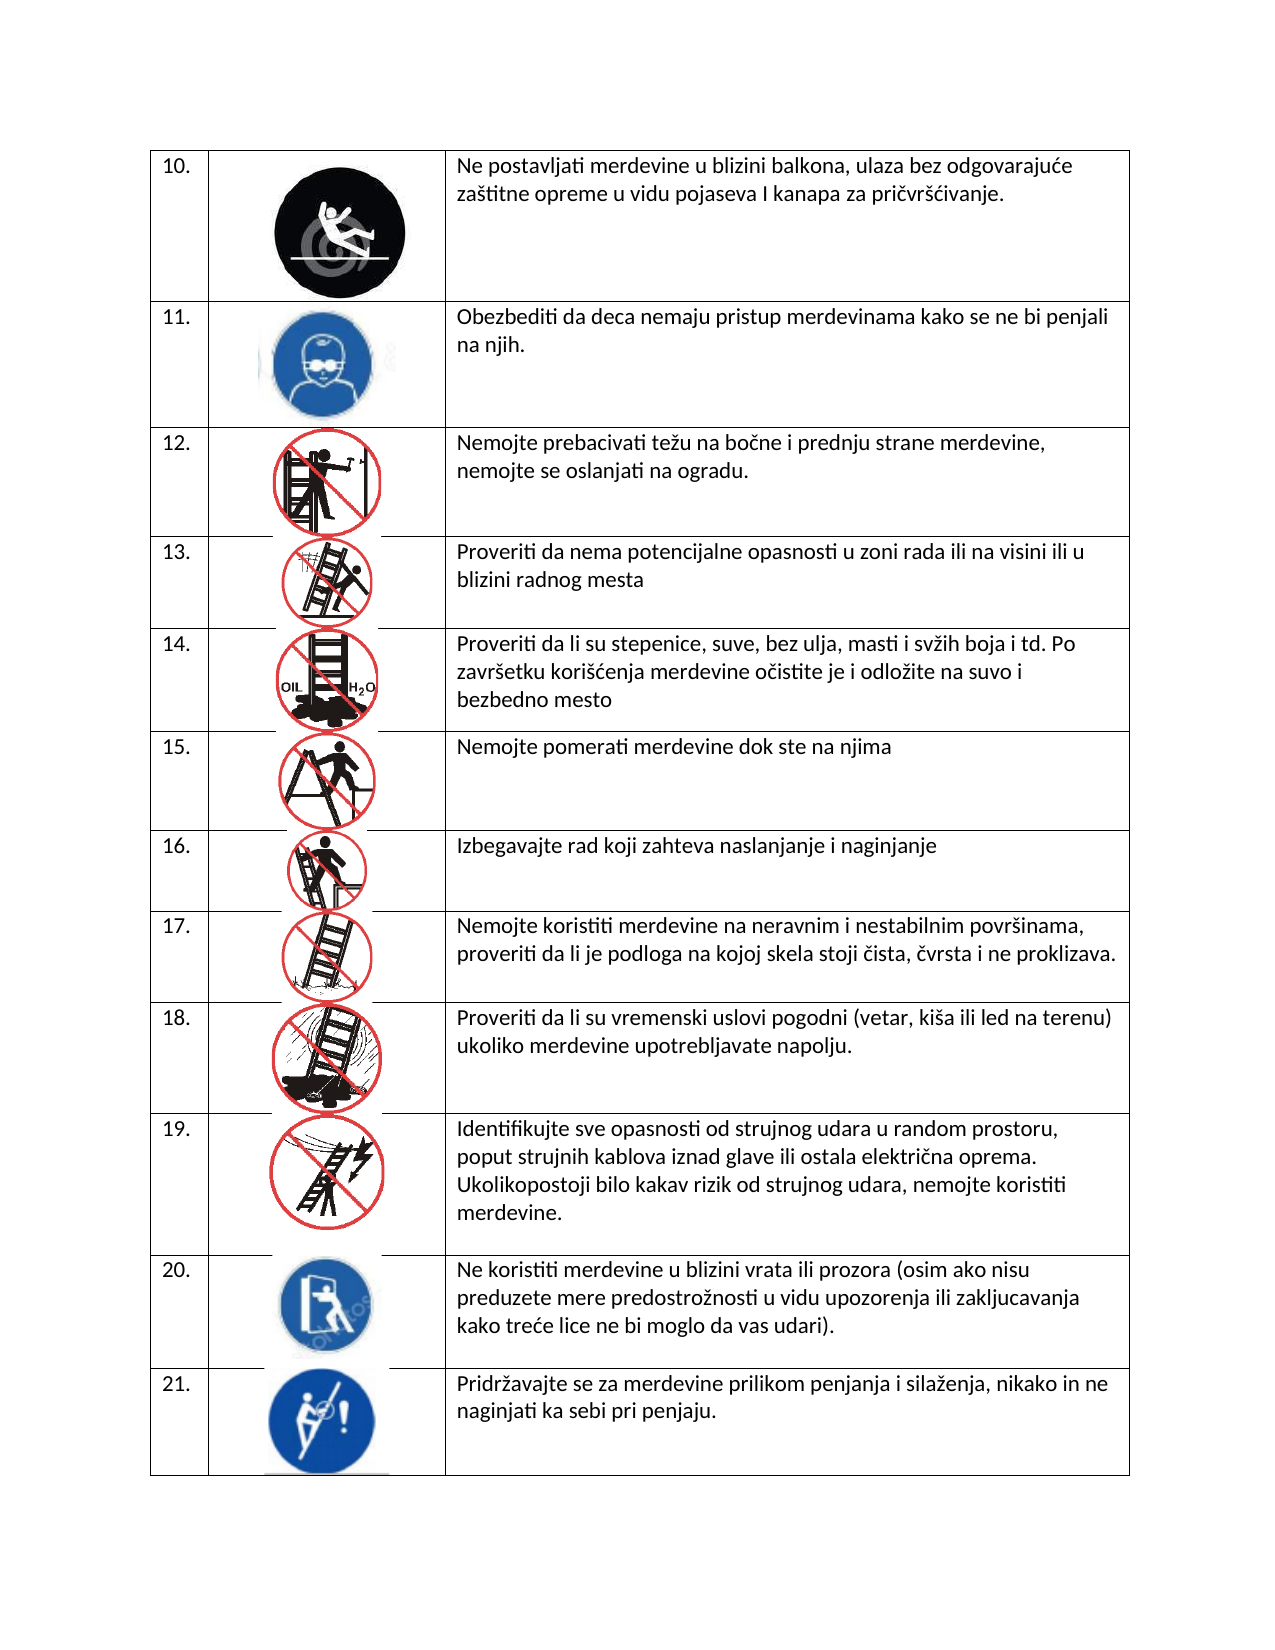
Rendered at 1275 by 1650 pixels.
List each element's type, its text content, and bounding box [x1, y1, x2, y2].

table_cell 18. [151, 1003, 208, 1113]
table_cell Proveriti da li su stepenice, suve, bez ulja, masti i svžih boja i td. Po završetku korišćenja merdevine očistite je i odložite na suvo i bezbedno mesto [446, 629, 1129, 731]
table_cell [209, 1369, 264, 1475]
table_cell 11. [151, 302, 208, 427]
table_cell 10. [151, 151, 208, 301]
table_cell 16. [151, 831, 208, 911]
table_cell [373, 537, 445, 628]
table_cell [209, 302, 258, 427]
table_cell Nemojte pomerati merdevine dok ste na njima [446, 732, 1129, 830]
table_cell 12. [151, 428, 208, 536]
table_cell 15. [151, 732, 208, 830]
table_cell Identifikujte sve opasnosti od strujnog udara u random prostoru, poput strujnih kablova iznad glave ili ostala električna oprema. Ukolikopostoji bilo kakav rizik od strujnog udara, nemojte koristiti merdevine. [446, 1114, 1129, 1254]
table_cell [373, 912, 445, 1002]
table_cell [367, 831, 445, 911]
table_cell [382, 428, 445, 536]
table_cell Proveriti da li su vremenski uslovi pogodni (vetar, kiša ili led na terenu) ukoliko merdevine upotrebljavate napolju. [446, 1003, 1129, 1113]
table_cell 13. [151, 537, 208, 628]
table_cell [209, 428, 272, 536]
table_cell [382, 1003, 445, 1113]
table_cell Pridržavajte se za merdevine prilikom penjanja i silaženja, nikako in ne naginjati ka sebi pri penjaju. [446, 1369, 1129, 1475]
picture [258, 302, 396, 427]
table_cell [209, 1003, 271, 1113]
table_cell 20. [151, 1256, 208, 1368]
table_cell Ne koristiti merdevine u blizini vrata ili prozora (osim ako nisu preduzete mere predostrožnosti u vidu upozorenja ili zakljucavanja kako treće lice ne bi moglo da vas udari). [446, 1256, 1129, 1368]
table_cell [379, 629, 445, 731]
table_cell [209, 912, 281, 1002]
table_cell Obezbediti da deca nemaju pristup merdevinama kako se ne bi penjali na njih. [446, 302, 1129, 427]
table_cell [396, 302, 445, 427]
picture [269, 428, 385, 1230]
table_cell [209, 1114, 445, 1254]
table_cell Nemojte prebacivati težu na bočne i prednju strane merdevine, nemojte se oslanjati na ogradu. [446, 428, 1129, 536]
picture [272, 1255, 382, 1359]
table_cell [376, 732, 445, 830]
table_cell [209, 1256, 445, 1368]
table_cell [412, 151, 445, 301]
table_cell [209, 537, 281, 628]
table_cell [209, 629, 275, 731]
table_cell Nemojte koristiti merdevine na neravnim i nestabilnim površinama, proveriti da li je podloga na kojoj skela stoji čista, čvrsta i ne proklizava. [446, 912, 1129, 1002]
table_cell 19. [151, 1114, 208, 1254]
table_cell [209, 831, 287, 911]
picture [264, 1368, 390, 1475]
table_cell Izbegavajte rad koji zahteva naslanjanje i naginjanje [446, 831, 1129, 911]
table_cell Proveriti da nema potencijalne opasnosti u zoni rada ili na visini ili u blizini radnog mesta [446, 537, 1129, 628]
table_cell [209, 732, 278, 830]
table_cell 17. [151, 912, 208, 1002]
table_cell 14. [151, 629, 208, 731]
table_cell [209, 151, 242, 301]
picture [242, 151, 412, 301]
table_cell 21. [151, 1369, 208, 1475]
table_cell [390, 1369, 445, 1475]
table_cell Ne postavljati merdevine u blizini balkona, ulaza bez odgovarajuće zaštitne opreme u vidu pojaseva I kanapa za pričvršćivanje. [446, 151, 1129, 301]
